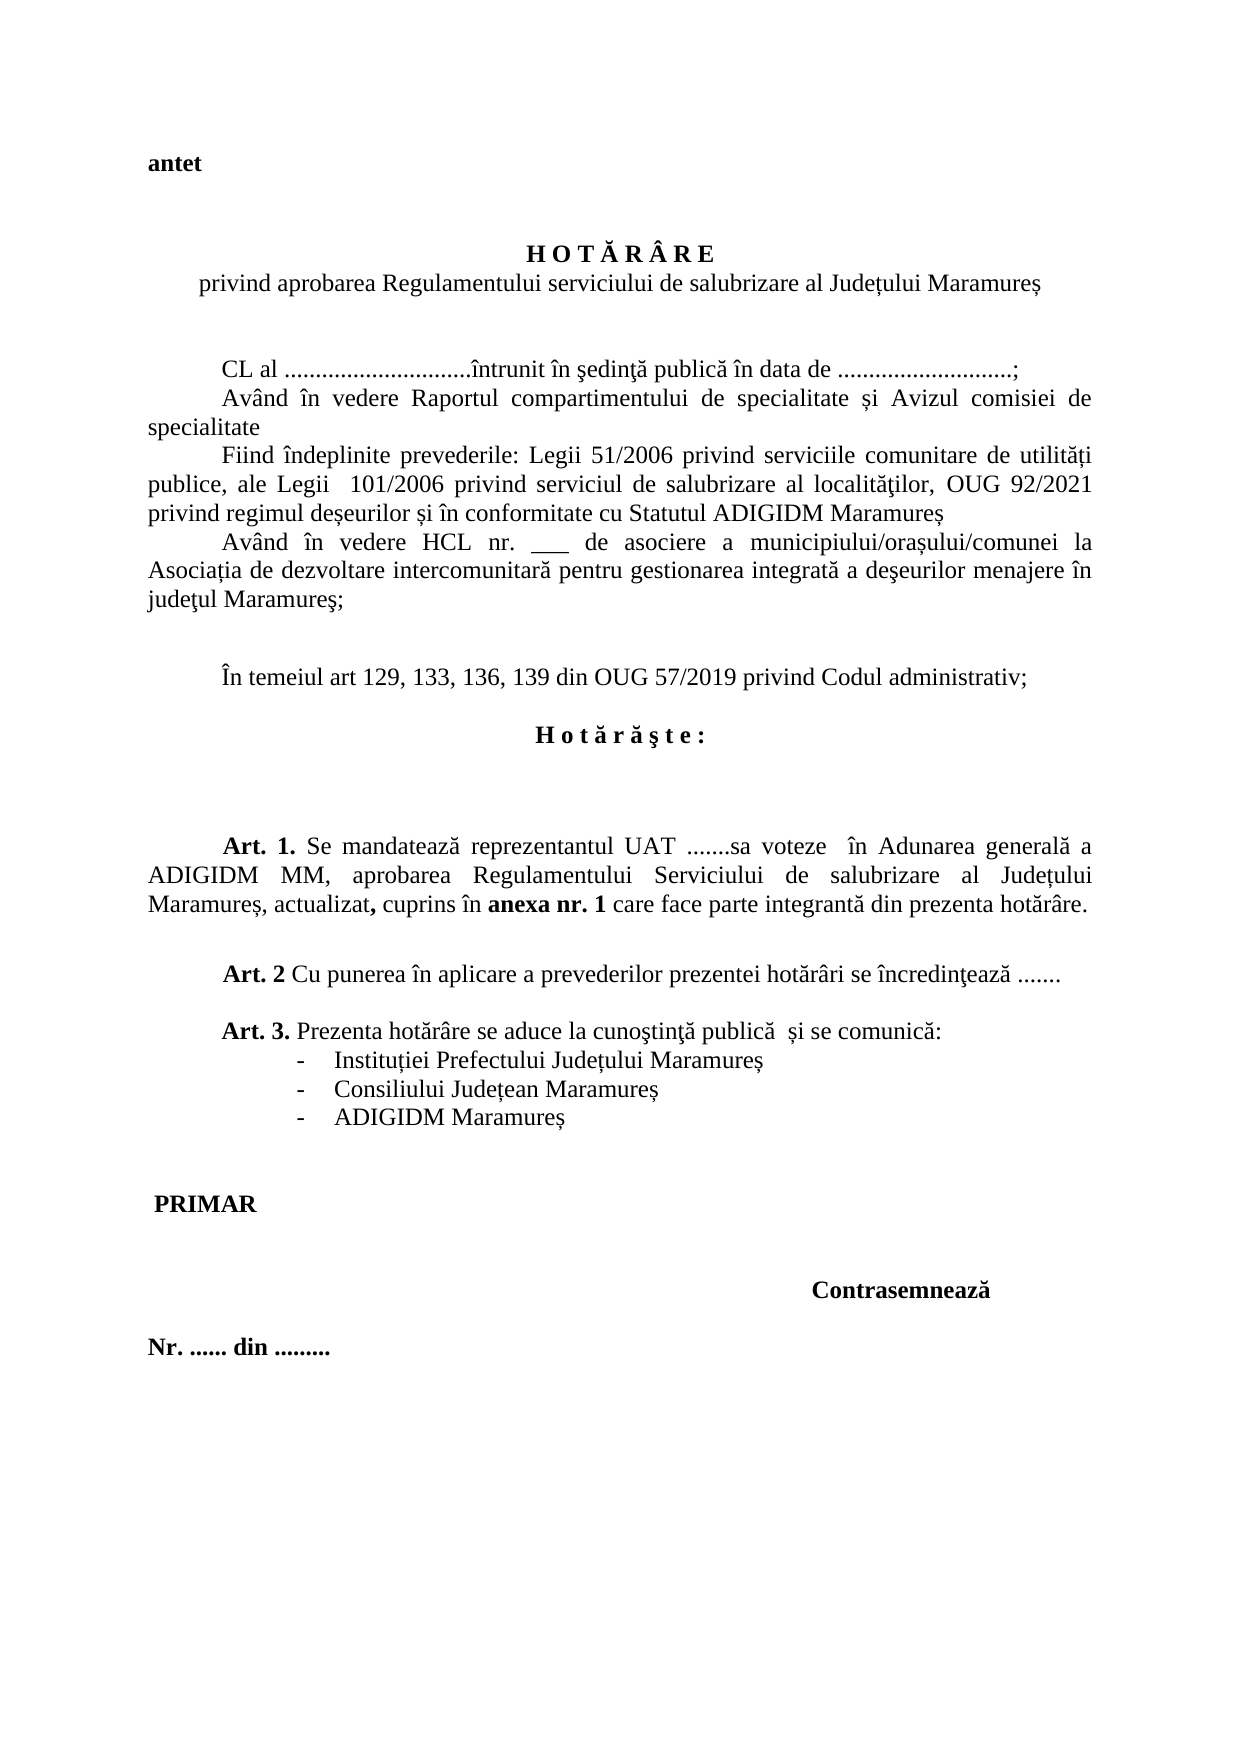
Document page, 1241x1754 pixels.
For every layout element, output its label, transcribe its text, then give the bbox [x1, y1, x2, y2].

list Consiliului Județean Maramureș [296, 1074, 1093, 1102]
text Având în vedere Raportul compartimentului de specialitate și Avizul comisiei de specialitate [148, 383, 1093, 440]
list ADIGIDM Maramureș [296, 1102, 1093, 1131]
text Contrasemnează [738, 1275, 1093, 1304]
text H o t ă r ă ş t e : [148, 720, 1093, 749]
text antet [148, 148, 1093, 176]
list Instituției Prefectului Județului Maramureș [296, 1045, 1093, 1074]
text Art. 3. Prezenta hotărâre se aduce la cunoştinţă publică și se comunică: [148, 1016, 1093, 1045]
text Art. 2 Cu punerea în aplicare a prevederilor prezentei hotărâri se încredinţează ....... [148, 959, 1093, 987]
text Art. 1. Se mandatează reprezentantul UAT .......sa voteze în Adunarea generală a ADIGIDM MM, aprobarea Regulamentului Serviciului de salubrizare al Județului Maramureș, actualizat, cuprins în anexa nr. 1 care face parte integrantă din prezenta hotărâre. [148, 831, 1093, 917]
text CL al ..............................întrunit în şedinţă publică în data de ............................; [148, 354, 1093, 383]
text H O T Ă R Â R E [148, 239, 1093, 268]
title Având în vedere HCL nr. ___ de asociere a municipiului/orașului/comunei la Asociația de dezvoltare intercomunitară pentru gestionarea integrată a deşeurilor menajere în judeţul Maramureş; [148, 527, 1093, 613]
text În temeiul art 129, 133, 136, 139 din OUG 57/2019 privind Codul administrativ; [148, 662, 1093, 691]
text Nr. ...... din ......... [148, 1332, 1093, 1361]
text privind aprobarea Regulamentului serviciului de salubrizare al Județului Maramureș [148, 268, 1093, 297]
list Fiind îndeplinite prevederile: Legii 51/2006 privind serviciile comunitare de utilități publice, ale Legii 101/2006 privind serviciul de salubrizare al localităţilor, OUG 92/2021 privind regimul deșeurilor și în conformitate cu Statutul ADIGIDM Maramureș [148, 440, 1093, 527]
text PRIMAR [148, 1189, 1093, 1217]
